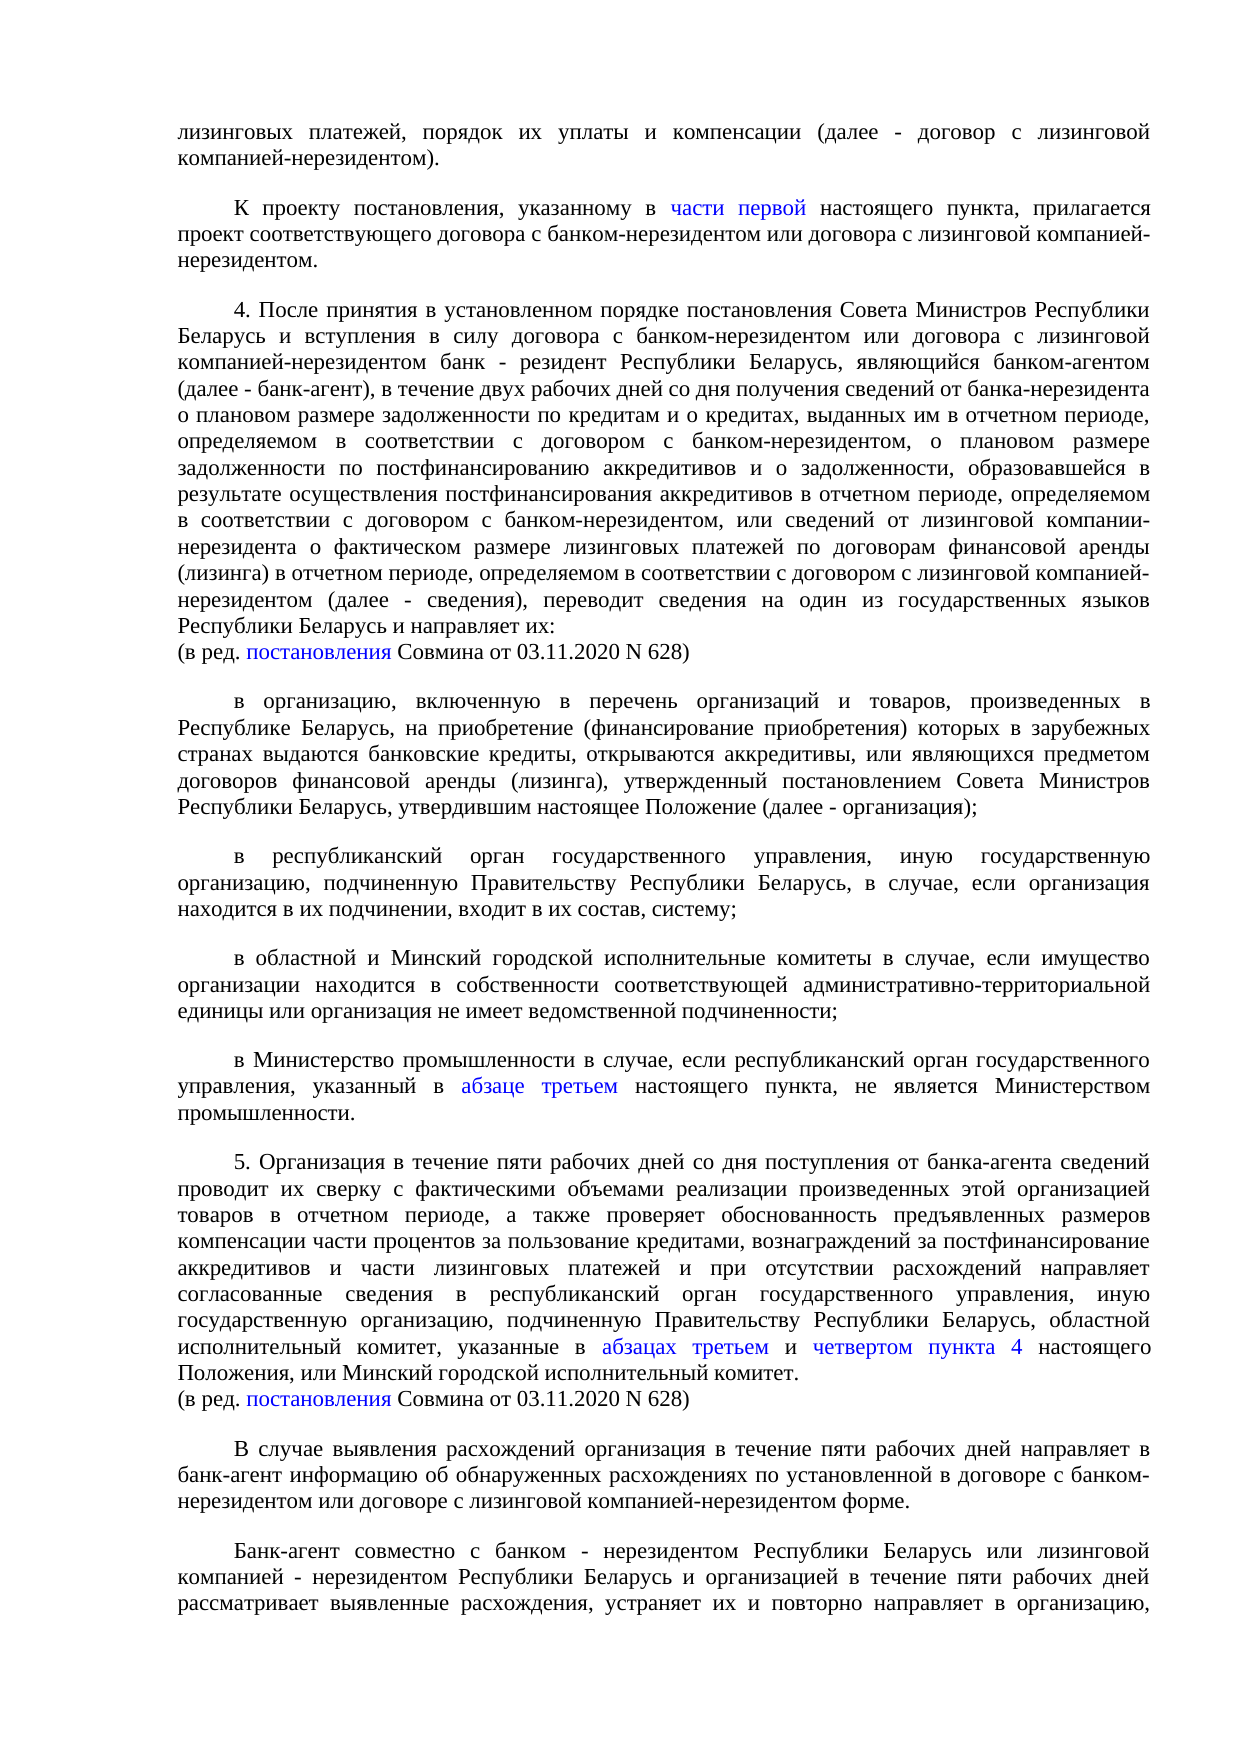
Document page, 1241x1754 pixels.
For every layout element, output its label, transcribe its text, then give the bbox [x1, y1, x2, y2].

text (в ред. постановления Совмина от 03.11.2020 N 628) [177, 638, 1152, 665]
text 4. После принятия в установленном порядке постановления Совета Министров Республики Беларусь и вступления в силу договора с банком-нерезидентом или договора с лизинговой компанией-нерезидентом банк - резидент Республики Беларусь, являющийся банком-агентом (далее - банк-агент), в течение двух рабочих дней со дня получения сведений от банка-нерезидента о плановом размере задолженности по кредитам и о кредитах, выданных им в отчетном периоде, определяемом в соответствии с договором с банком-нерезидентом, о плановом размере задолженности по постфинансированию аккредитивов и о задолженности, образовавшейся в результате осуществления постфинансирования аккредитивов в отчетном периоде, определяемом в соответствии с договором с банком-нерезидентом, или сведений от лизинговой компании-нерезидента о фактическом размере лизинговых платежей по договорам финансовой аренды (лизинга) в отчетном периоде, определяемом в соответствии с договором с лизинговой компанией-нерезидентом (далее - сведения), переводит сведения на один из государственных языков Республики Беларусь и направляет их: [177, 296, 1152, 638]
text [177, 1537, 1152, 1616]
text В случае выявления расхождений организация в течение пяти рабочих дней направляет в банк-агент информацию об обнаруженных расхождениях по установленной в договоре с банком-нерезидентом или договоре с лизинговой компанией-нерезидентом форме. [177, 1435, 1152, 1514]
text 5. Организация в течение пяти рабочих дней со дня поступления от банка-агента сведений проводит их сверку с фактическими объемами реализации произведенных этой организацией товаров в отчетном периоде, а также проверяет обоснованность предъявленных размеров компенсации части процентов за пользование кредитами, вознаграждений за постфинансирование аккредитивов и части лизинговых платежей и при отсутствии расхождений направляет согласованные сведения в республиканский орган государственного управления, иную государственную организацию, подчиненную Правительству Республики Беларусь, областной исполнительный комитет, указанные в абзацах третьем и четвертом пункта 4 настоящего Положения, или Минский городской исполнительный комитет. [177, 1148, 1152, 1385]
text (в ред. постановления Совмина от 03.11.2020 N 628) [177, 1385, 1152, 1412]
text в областной и Минский городской исполнительные комитеты в случае, если имущество организации находится в собственности соответствующей административно-территориальной единицы или организация не имеет ведомственной подчиненности; [177, 944, 1152, 1023]
text в Министерство промышленности в случае, если республиканский орган государственного управления, указанный в абзаце третьем настоящего пункта, не является Министерством промышленности. [177, 1046, 1152, 1125]
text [177, 118, 1152, 171]
text К проекту постановления, указанному в части первой настоящего пункта, прилагается проект соответствующего договора с банком-нерезидентом или договора с лизинговой компанией-нерезидентом. [177, 194, 1152, 273]
text в организацию, включенную в перечень организаций и товаров, произведенных в Республике Беларусь, на приобретение (финансирование приобретения) которых в зарубежных странах выдаются банковские кредиты, открываются аккредитивы, или являющихся предметом договоров финансовой аренды (лизинга), утвержденный постановлением Совета Министров Республики Беларусь, утвердившим настоящее Положение (далее - организация); [177, 688, 1152, 819]
text в республиканский орган государственного управления, иную государственную организацию, подчиненную Правительству Республики Беларусь, в случае, если организация находится в их подчинении, входит в их состав, систему; [177, 842, 1152, 921]
